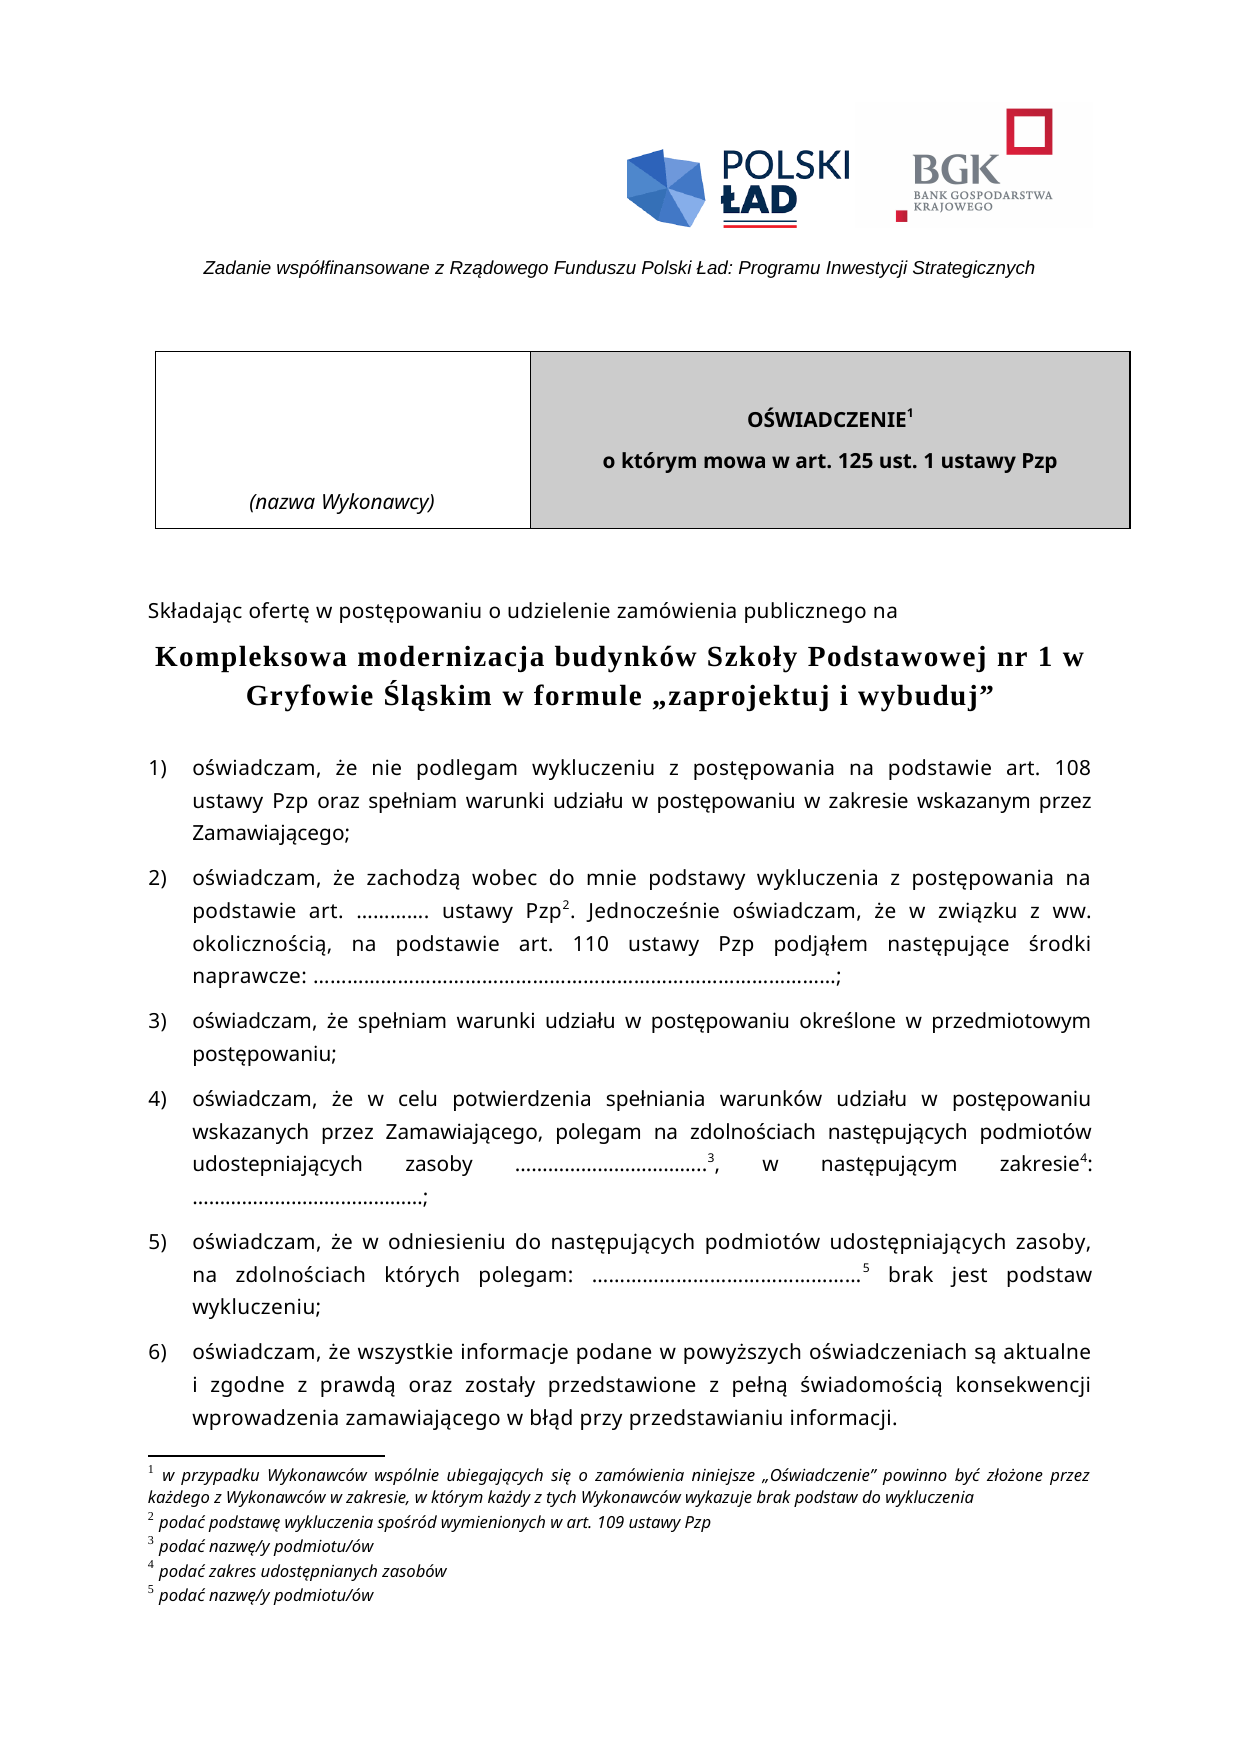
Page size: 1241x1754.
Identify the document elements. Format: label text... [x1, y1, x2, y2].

list oświadczam, że w celu potwierdzenia spełniania warunków udziału w postępowaniu wskazanych przez Zamawiającego, polegam na zdolnościach następujących podmiotów udostepniających zasoby …………………………….., w następującym zakresie: ……………………………………; [148, 1084, 1093, 1210]
picture [627, 149, 849, 228]
list oświadczam, że spełniam warunki udziału w postępowaniu określone w przedmiotowym postępowaniu; [148, 1006, 1093, 1067]
table_header OŚWIADCZENIE o którym mowa w art. 125 ust. 1 ustawy Pzp [531, 352, 1129, 528]
list oświadczam, że zachodzą wobec do mnie podstawy wykluczenia z postępowania na podstawie art. …………. ustawy Pzp. Jednocześnie oświadczam, że w związku z ww. okolicznością, na podstawie art. 110 ustawy Pzp podjąłem następujące środki naprawcze: …………………………………………………………………………………; [148, 863, 1093, 990]
table_header (nazwa Wykonawcy) [156, 352, 530, 528]
list oświadczam, że nie podlegam wykluczeniu z postępowania na podstawie art. 108 ustawy Pzp oraz spełniam warunki udziału w postępowaniu w zakresie wskazanym przez Zamawiającego; [148, 753, 1093, 847]
list oświadczam, że w odniesieniu do następujących podmiotów udostępniających zasoby, na zdolnościach których polegam: ………………………………………… brak jest podstaw wykluczeniu; [148, 1227, 1093, 1321]
subtitle Kompleksowa modernizacja budynków Szkoły Podstawowej nr 1 w Gryfowie Śląskim w formule „zaprojektuj i wybuduj” [148, 639, 1093, 712]
list oświadczam, że wszystkie informacje podane w powyższych oświadczeniach są aktualne i zgodne z prawdą oraz zostały przedstawione z pełną świadomością konsekwencji wprowadzenia zamawiającego w błąd przy przedstawianiu informacji. [148, 1337, 1093, 1431]
text Składając ofertę w postępowaniu o udzielenie zamówienia publicznego na [148, 596, 1093, 625]
picture [855, 102, 1093, 228]
